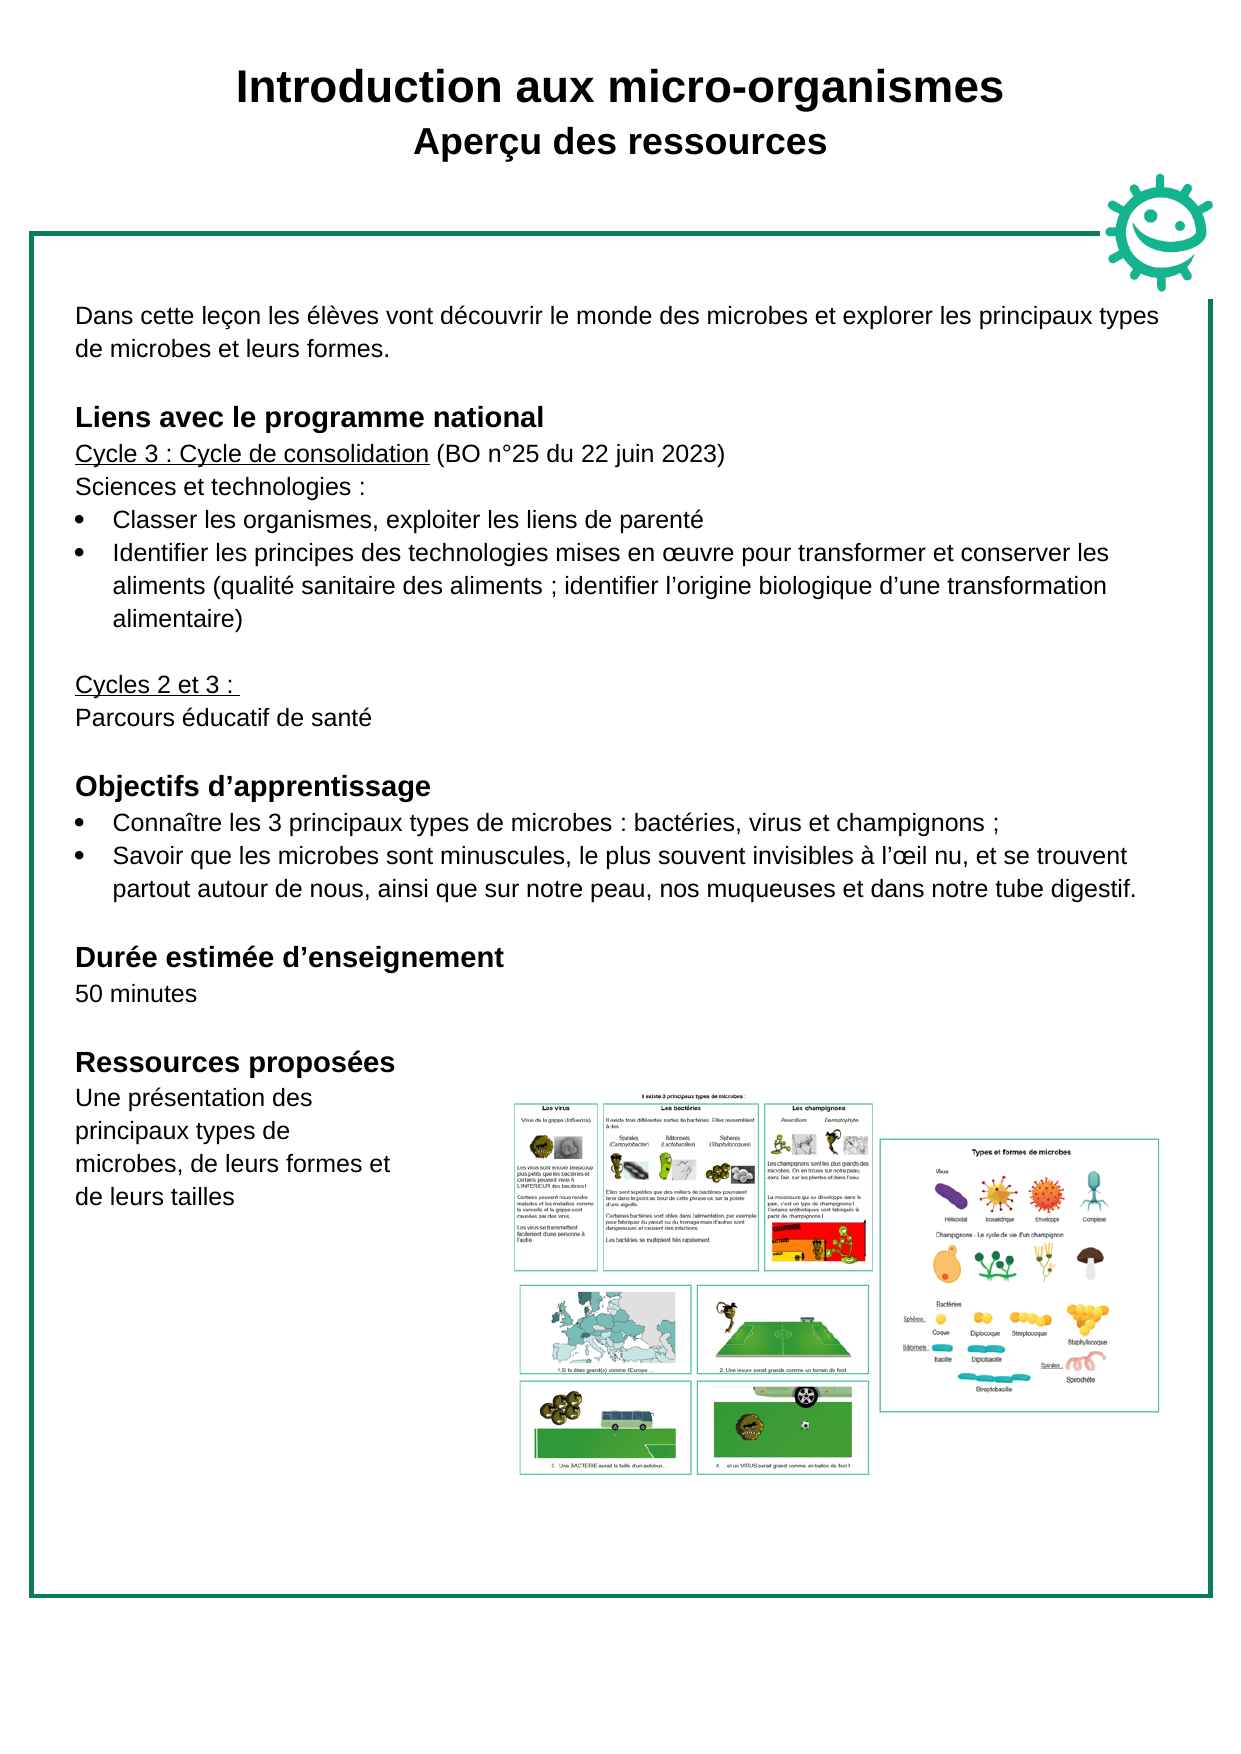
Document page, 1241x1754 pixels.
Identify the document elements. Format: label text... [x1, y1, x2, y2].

subtitle Objectifs d’apprentissage [75, 769, 1165, 803]
list Classer les organismes, exploiter les liens de parenté [75, 505, 1165, 534]
picture [508, 1083, 1166, 1479]
text Cycle 3 : Cycle de consolidation (BO n°25 du 22 juin 2023) [75, 439, 1165, 468]
text Parcours éducatif de santé [75, 703, 1165, 732]
list Identifier les principes des technologies mises en œuvre pour transformer et conserver les aliments (qualité sanitaire des aliments ; identifier l’origine biologique d’une transformation alimentaire) [75, 538, 1165, 633]
subtitle Durée estimée d’enseignement [75, 940, 1165, 974]
text Sciences et technologies : [75, 472, 1165, 501]
text Cycles 2 et 3 : [75, 670, 1165, 699]
list Connaître les 3 principaux types de microbes : bactéries, virus et champignons ; [75, 808, 1165, 837]
text Une présentation des principaux types de microbes, de leurs formes et de leurs tailles [75, 1083, 406, 1211]
subtitle Aperçu des ressources [75, 119, 1165, 163]
picture [1100, 170, 1224, 299]
subtitle Ressources proposées [75, 1045, 1165, 1078]
text 50 minutes [75, 979, 1165, 1007]
subtitle Liens avec le programme national [75, 400, 1165, 434]
list Savoir que les microbes sont minuscules, le plus souvent invisibles à l’œil nu, et se trouvent partout autour de nous, ainsi que sur notre peau, nos muqueuses et dans notre tube digestif. [75, 841, 1165, 903]
subtitle Introduction aux micro-organismes [75, 59, 1165, 112]
text Dans cette leçon les élèves vont découvrir le monde des microbes et explorer les principaux types de microbes et leurs formes. [75, 301, 1165, 363]
